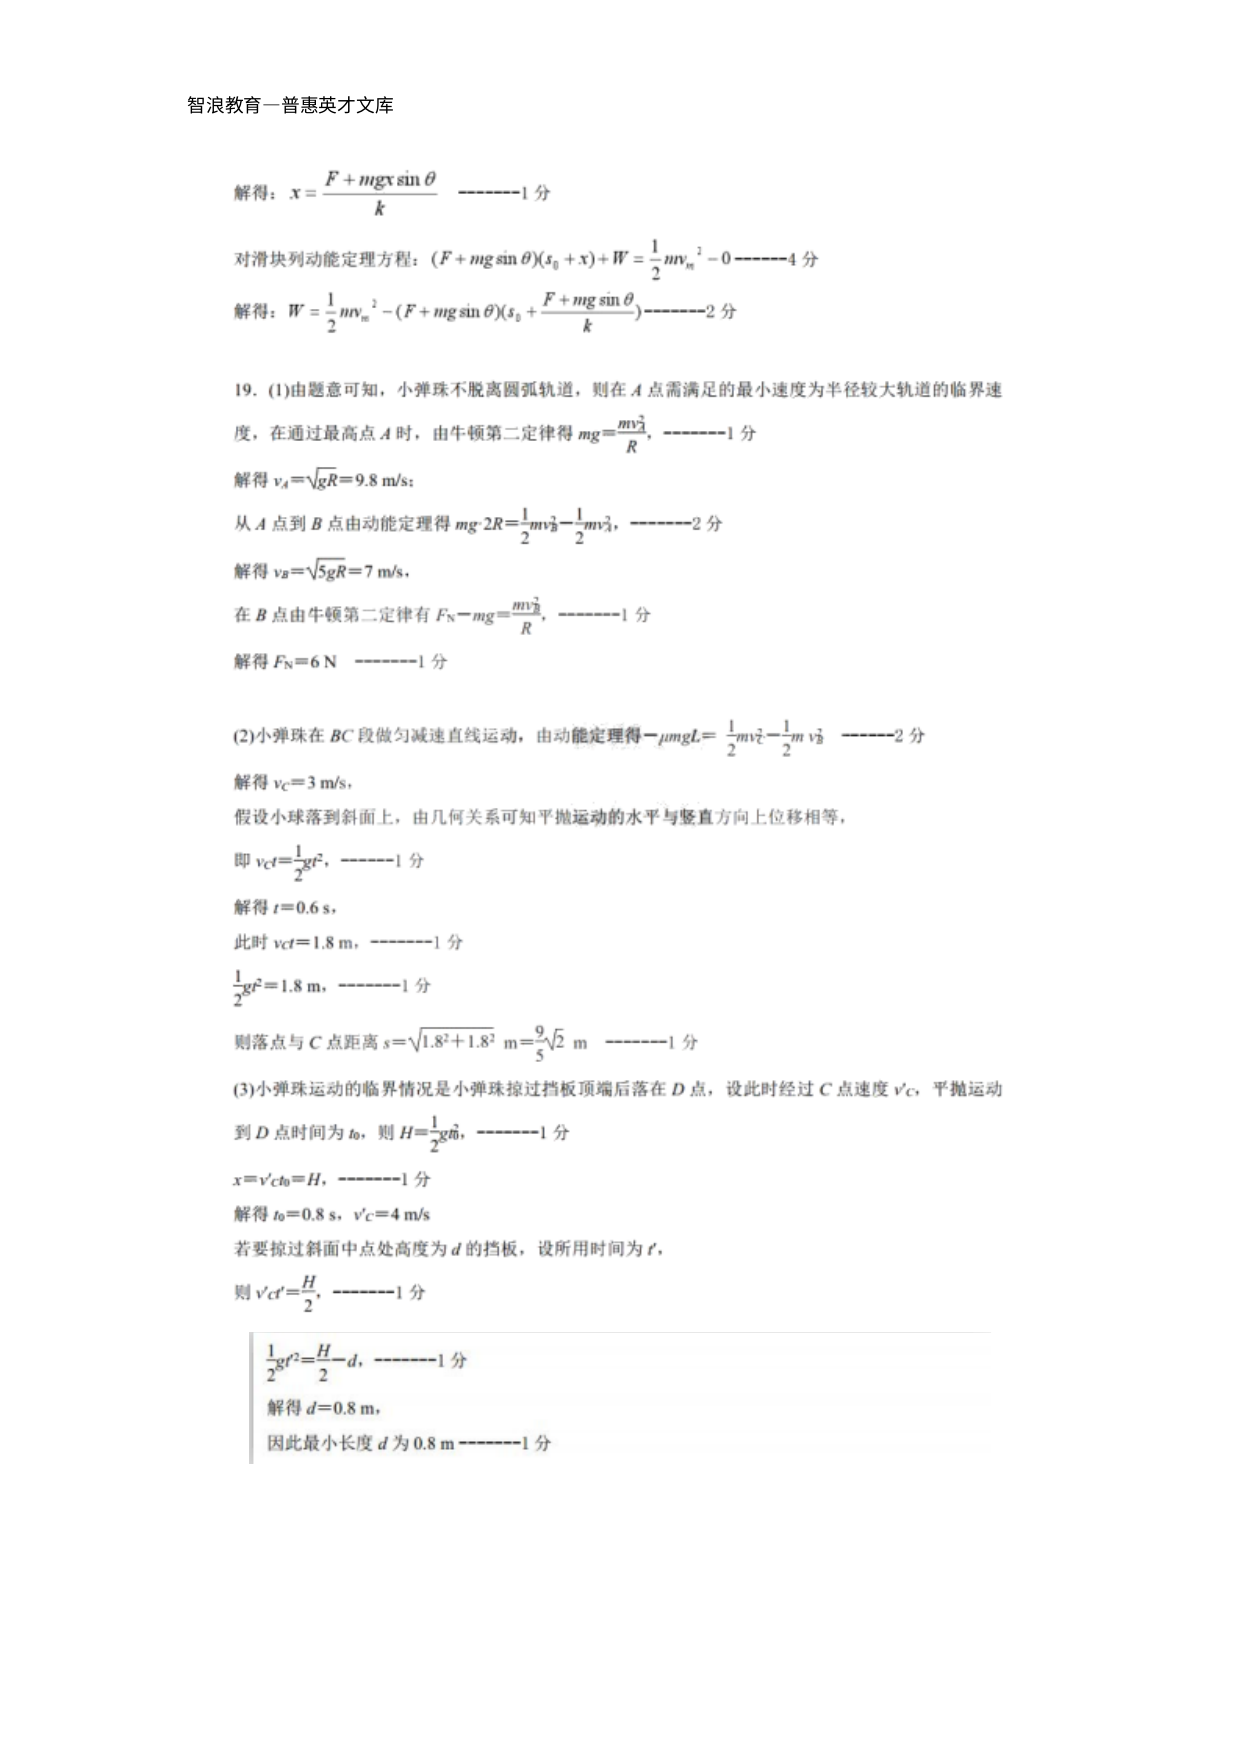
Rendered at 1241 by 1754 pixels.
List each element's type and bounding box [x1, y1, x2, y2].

picture [224, 162, 1017, 1320]
picture [249, 1332, 992, 1464]
